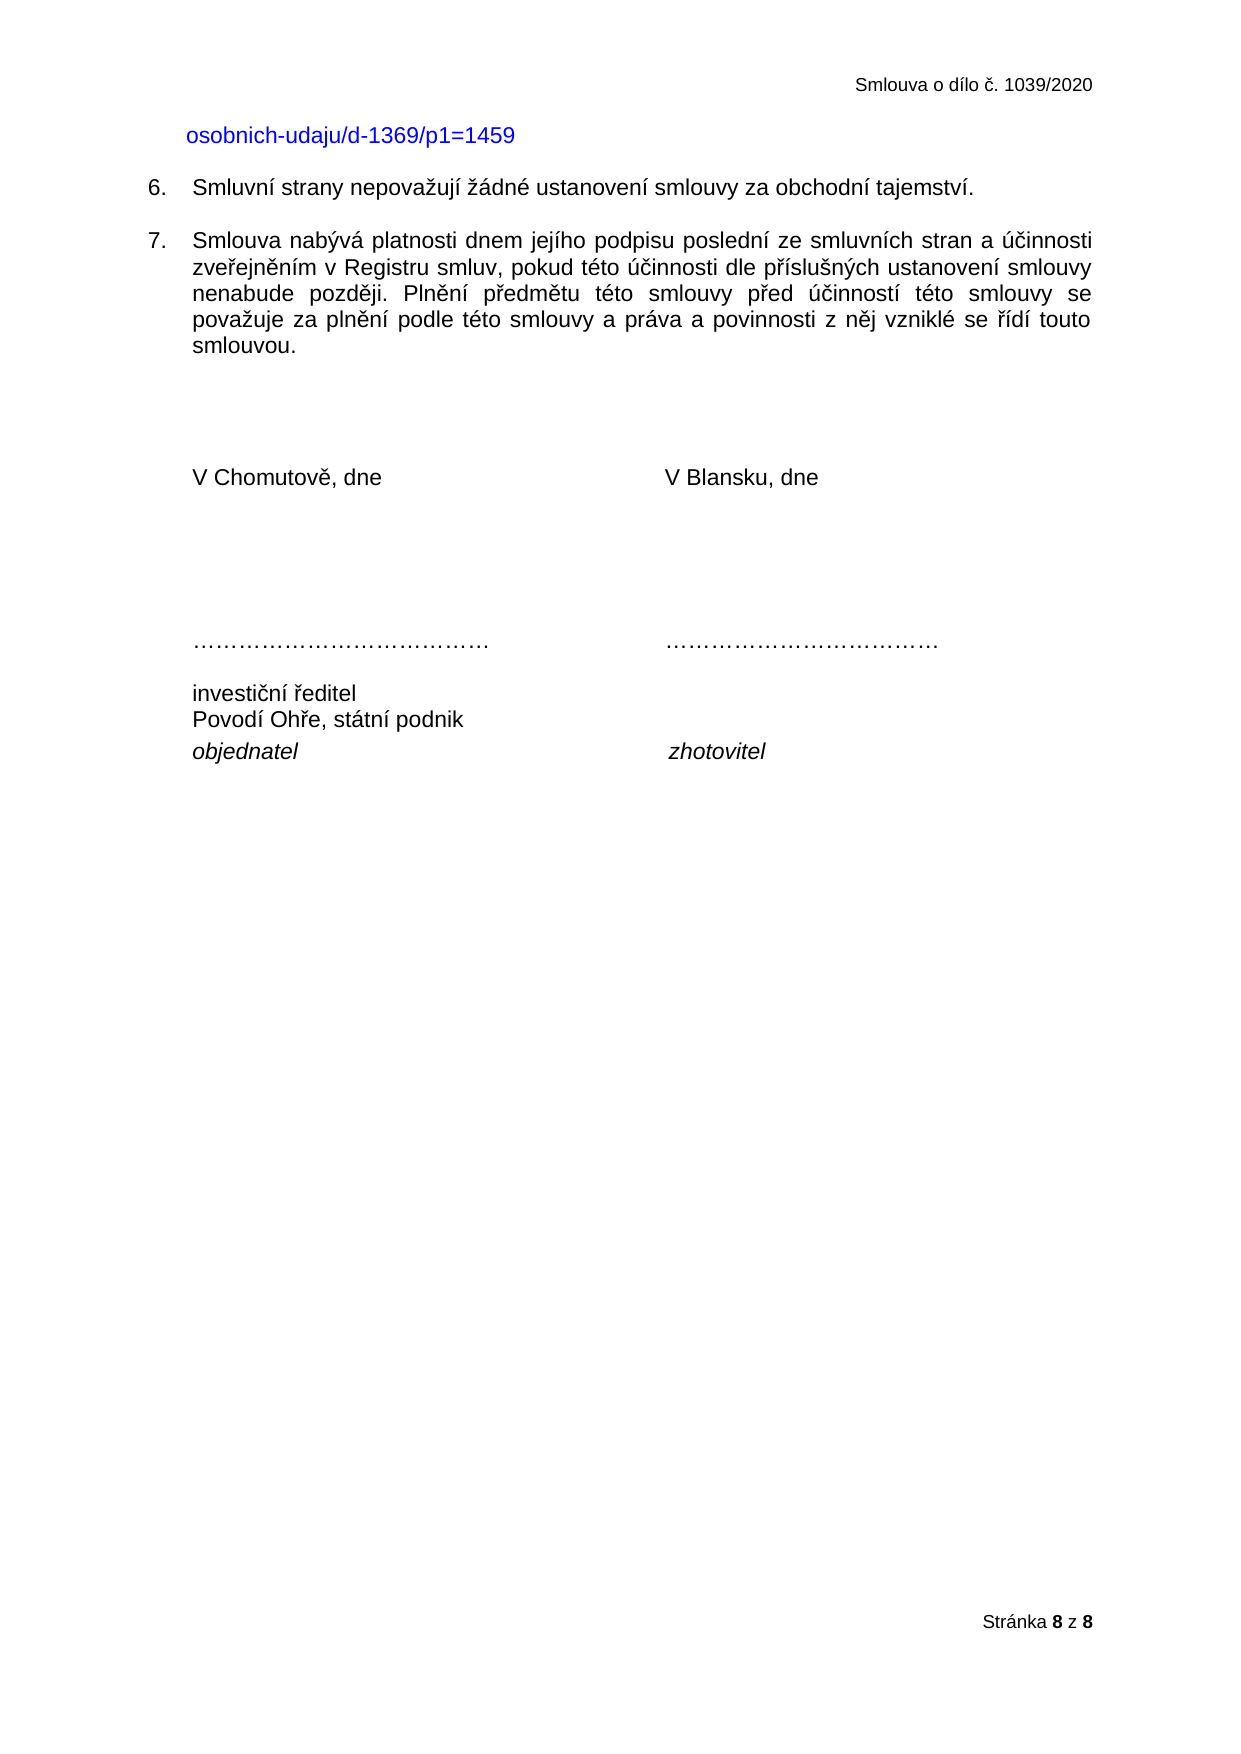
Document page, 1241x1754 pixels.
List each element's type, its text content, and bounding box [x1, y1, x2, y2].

list Smlouva nabývá platnosti dnem jejího podpisu poslední ze smluvních stran a účinnosti zveřejněním v Registru smluv, pokud této účinnosti dle příslušných ustanovení smlouvy nenabude později. Plnění předmětu této smlouvy před účinností této smlouvy se považuje za plnění podle této smlouvy a práva a povinnosti z něj vzniklé se řídí touto smlouvou. [148, 227, 1093, 359]
text Povodí Ohře, státní podnik [148, 706, 1093, 733]
text objednatel zhotovitel [148, 733, 1093, 795]
text osobnich-udaju/d-1369/p1=1459 [148, 122, 1093, 148]
text investiční ředitel [148, 680, 1093, 706]
text ………………………………… ……………………………… [148, 627, 1093, 654]
text V Chomutově, dne V Blansku, dne [148, 464, 1093, 491]
list Smluvní strany nepovažují žádné ustanovení smlouvy za obchodní tajemství. [148, 174, 1093, 201]
